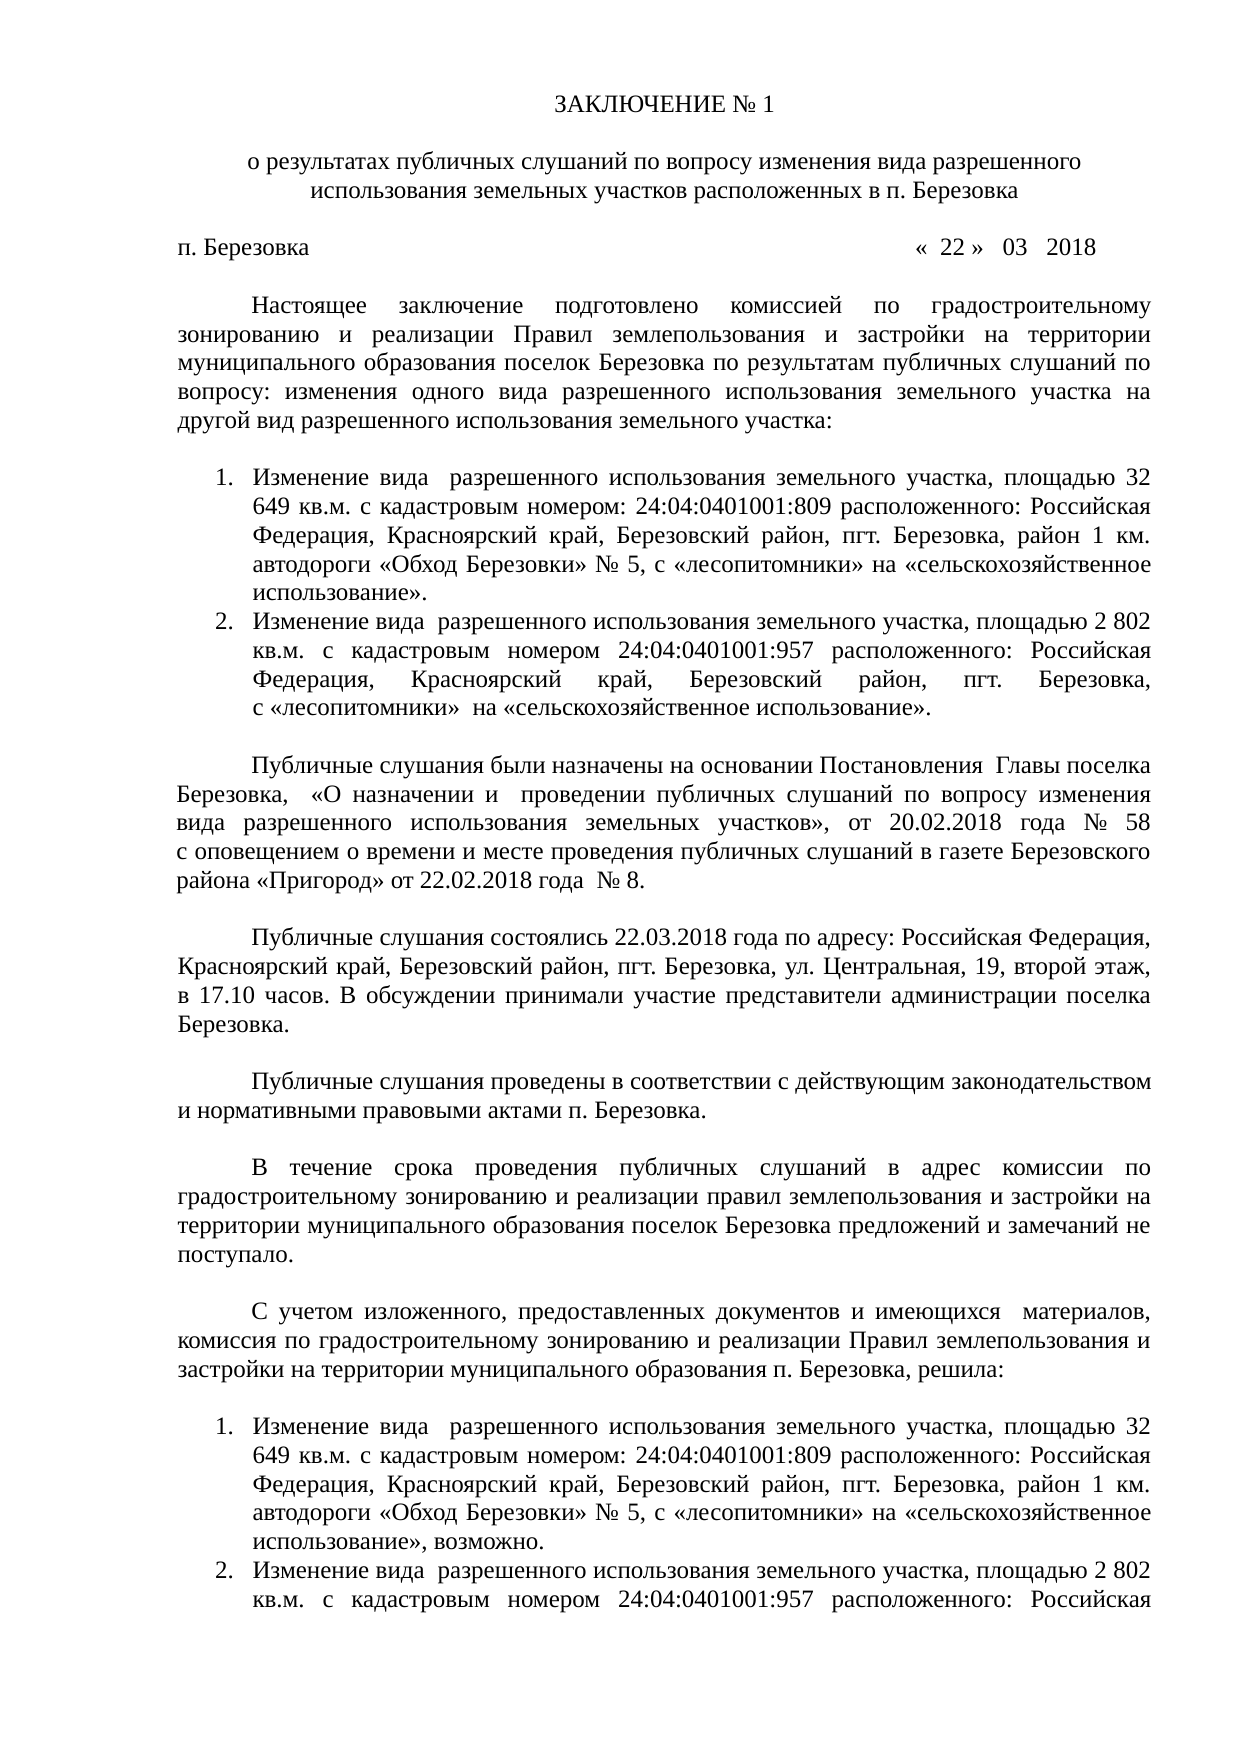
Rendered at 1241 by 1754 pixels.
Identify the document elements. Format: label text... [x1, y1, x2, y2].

text С учетом изложенного, предоставленных документов и имеющихся материалов, комиссия по градостроительному зонированию и реализации Правил землепользования и застройки на территории муниципального образования п. Березовка, решила: [177, 1296, 1152, 1382]
text Публичные слушания были назначены на основании Постановления Главы поселка Березовка, «О назначении и проведении публичных слушаний по вопросу изменения вида разрешенного использования земельных участков», от 20.02.2018 года № 58 с оповещением о времени и месте проведения публичных слушаний в газете Березовского района «Пригород» от 22.02.2018 года № 8. [176, 750, 1152, 894]
list Изменение вида разрешенного использования земельного участка, площадью 32 649 кв.м. с кадастровым номером: 24:04:0401001:809 расположенного: Российская Федерация, Красноярский край, Березовский район, пгт. Березовка, район 1 км. автодороги «Обход Березовки» № 5, с «лесопитомники» на «сельскохозяйственное использование». [215, 462, 1152, 606]
text ЗАКЛЮЧЕНИЕ № 1 [177, 89, 1152, 117]
text Публичные слушания состоялись 22.03.2018 года по адресу: Российская Федерация, Красноярский край, Березовский район, пгт. Березовка, ул. Центральная, 19, второй этаж, в 17.10 часов. В обсуждении принимали участие представители администрации поселка Березовка. [177, 922, 1152, 1037]
list Изменение вида разрешенного использования земельного участка, площадью 2 802 кв.м. с кадастровым номером 24:04:0401001:957 расположенного: Российская Федерация, Красноярский край, Березовский район, пгт. Березовка, с «лесопитомники» на «сельскохозяйственное использование». [215, 606, 1152, 721]
text В течение срока проведения публичных слушаний в адрес комиссии по градостроительному зонированию и реализации правил землепользования и застройки на территории муниципального образования поселок Березовка предложений и замечаний не поступало. [177, 1152, 1152, 1267]
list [215, 1555, 1152, 1612]
text Публичные слушания проведены в соответствии с действующим законодательством и нормативными правовыми актами п. Березовка. [177, 1066, 1152, 1124]
list Изменение вида разрешенного использования земельного участка, площадью 32 649 кв.м. с кадастровым номером: 24:04:0401001:809 расположенного: Российская Федерация, Красноярский край, Березовский район, пгт. Березовка, район 1 км. автодороги «Обход Березовки» № 5, с «лесопитомники» на «сельскохозяйственное использование», возможно. [215, 1411, 1152, 1555]
text Настоящее заключение подготовлено комиссией по градостроительному зонированию и реализации Правил землепользования и застройки на территории муниципального образования поселок Березовка по результатам публичных слушаний по вопросу: изменения одного вида разрешенного использования земельного участка на другой вид разрешенного использования земельного участка: [177, 290, 1152, 434]
text о результатах публичных слушаний по вопросу изменения вида разрешенного использования земельных участков расположенных в п. Березовка [177, 146, 1152, 204]
text п. Березовка « 22 » 03 2018 [177, 232, 1152, 261]
